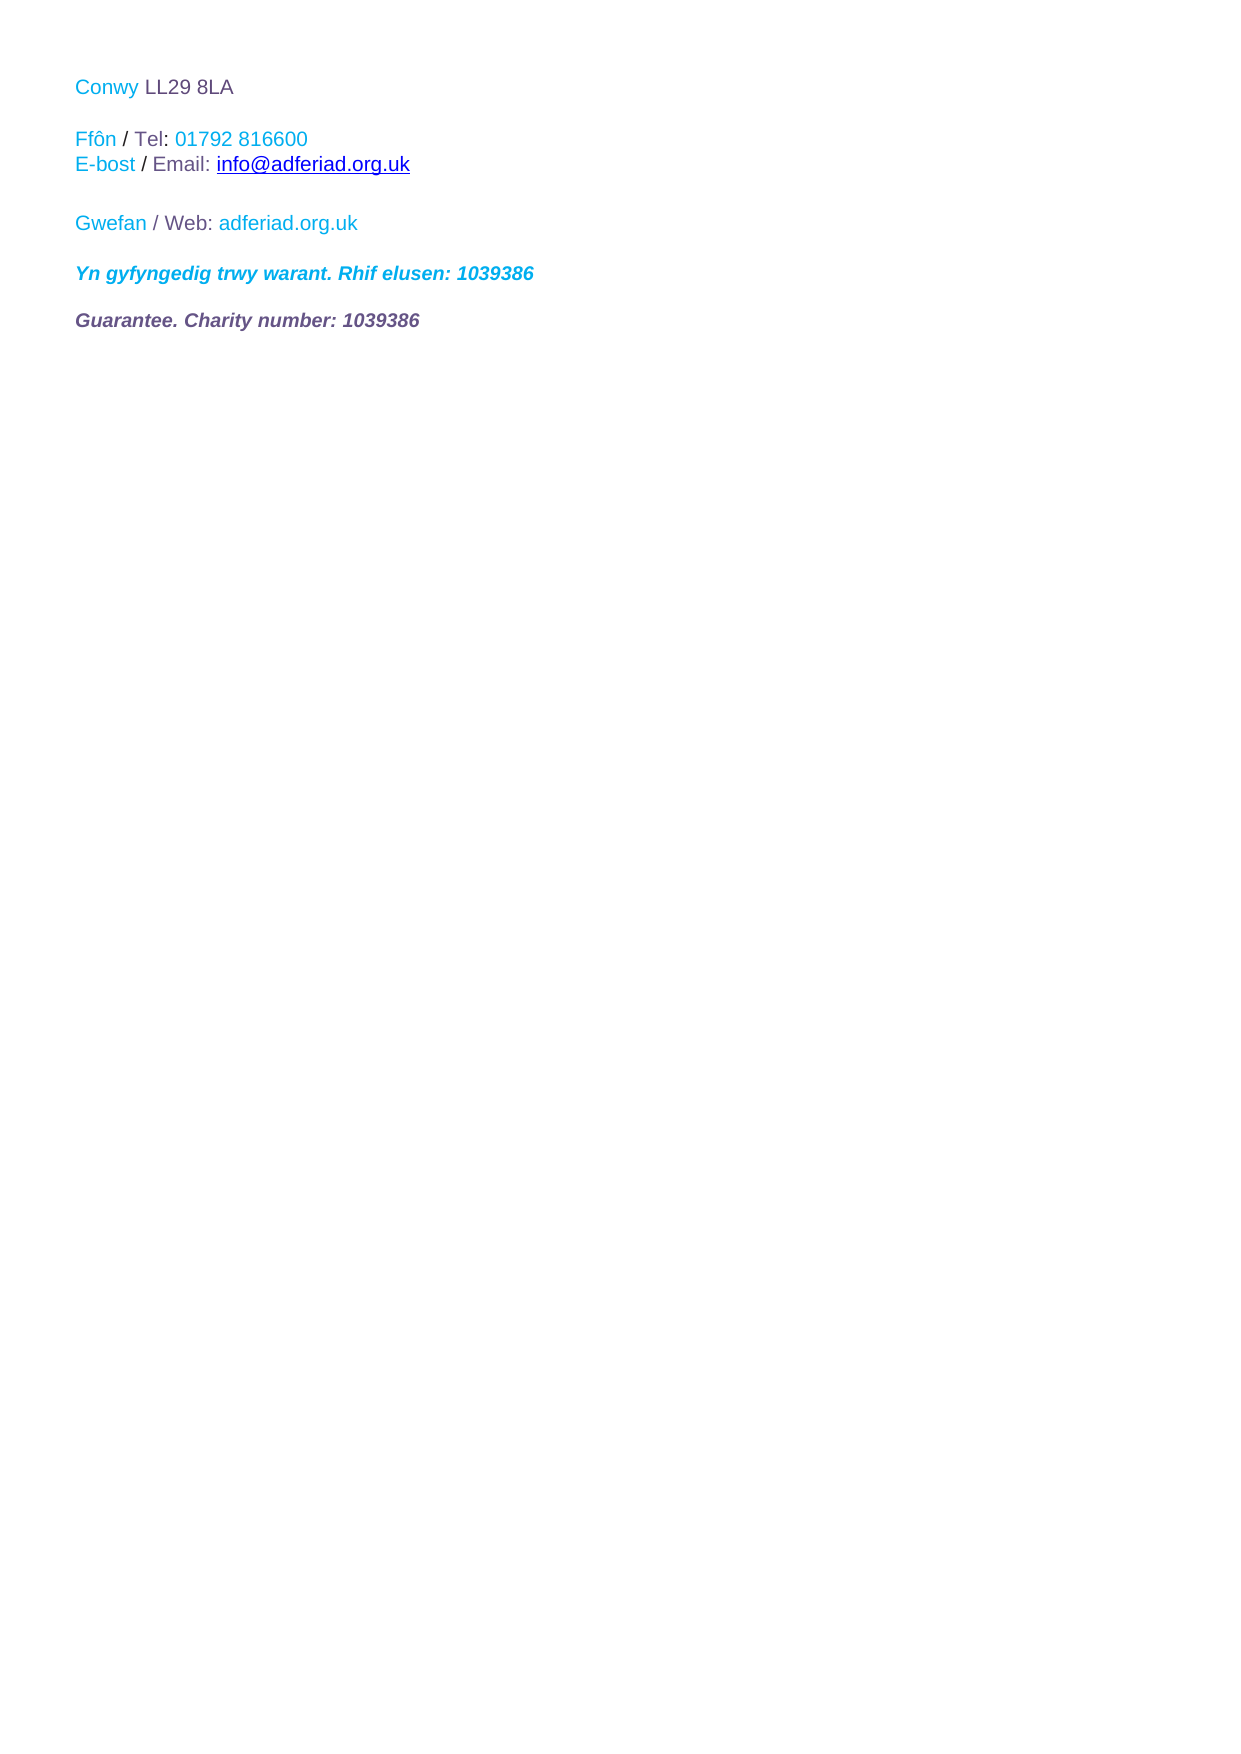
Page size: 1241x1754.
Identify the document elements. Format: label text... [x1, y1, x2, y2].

text Gwefan / Web: adferiad.org.uk [75, 211, 967, 235]
text Yn gyfyngedig trwy warant. Rhif elusen: 1039386 Guarantee. Charity number: 1039386 [75, 262, 967, 331]
text Conwy LL29 8LA [75, 75, 1035, 99]
text Ffôn / Tel: 01792 816600 [75, 127, 1165, 151]
text E-bost / Email: info@adferiad.org.uk [75, 152, 967, 176]
